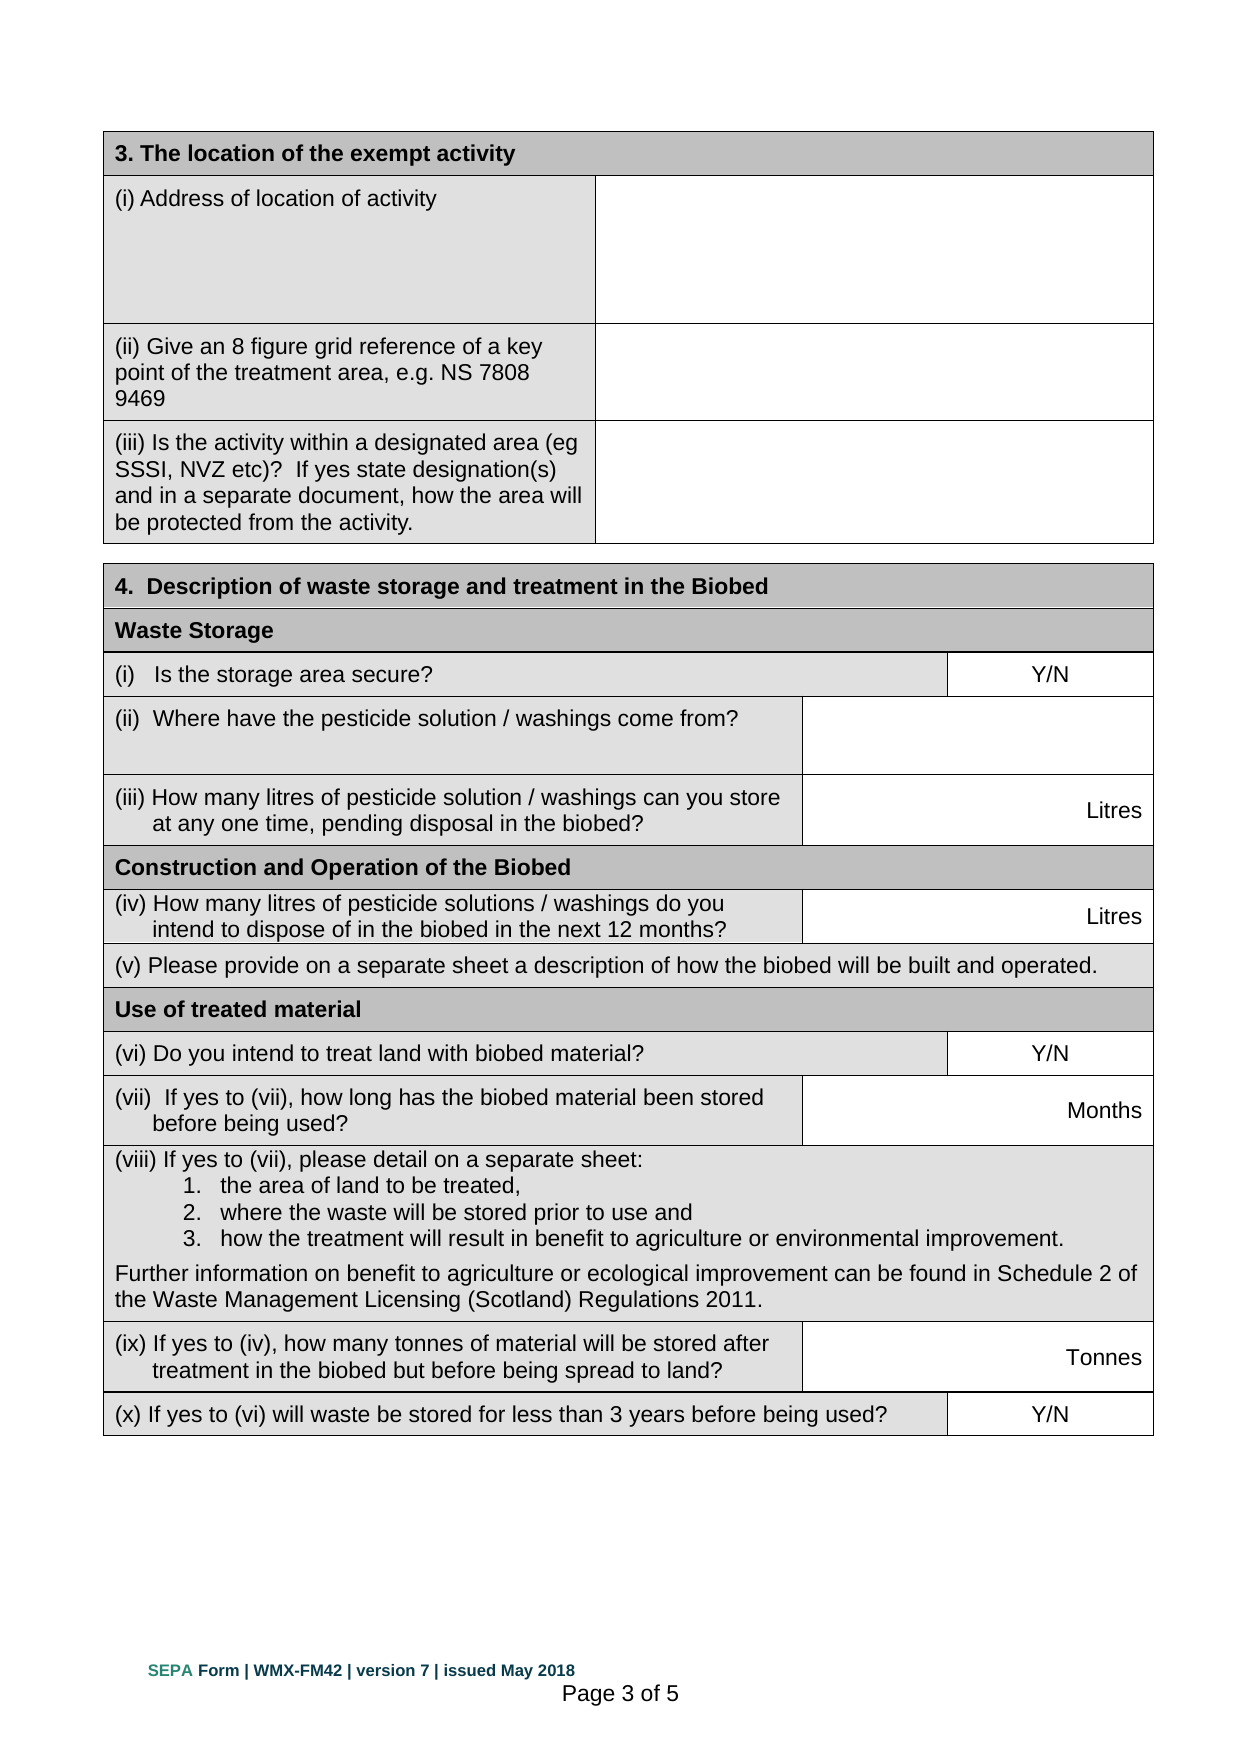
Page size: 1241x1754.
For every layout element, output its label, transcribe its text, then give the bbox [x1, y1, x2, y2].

table_cell Litres [803, 775, 1153, 845]
table_cell Y/N [948, 1393, 1153, 1435]
table_cell [596, 324, 1153, 420]
table_cell (v) Please provide on a separate sheet a description of how the biobed will be built and operated. [104, 944, 1153, 987]
table_cell (ii) Give an 8 figure grid reference of a key point of the treatment area, e.g. NS 7808 9469 [104, 324, 595, 420]
table_cell [596, 176, 1153, 323]
table_cell (ii) Where have the pesticide solution / washings come from? [104, 697, 802, 774]
table_cell [803, 697, 1153, 774]
table_header 4. Description of waste storage and treatment in the Biobed [104, 564, 1153, 607]
table_cell (viii) If yes to (vii), please detail on a separate sheet: the area of land to be treated, where the waste will be stored prior to use and how the treatment will result in benefit to agriculture or environmental improvement. Further information on benefit to agriculture or ecological improvement can be found in Schedule 2 of the Waste Management Licensing () Regulations 2011. [104, 1146, 1153, 1321]
table_cell (iv) How many litres of pesticide solutions / washings do you intend to dispose of in the biobed in the next 12 months? [104, 890, 802, 942]
table_cell Litres [803, 890, 1153, 942]
table_cell (i) Address of location of activity [104, 176, 595, 323]
table_cell (x) If yes to (vi) will waste be stored for less than 3 years before being used? [104, 1393, 947, 1435]
table_cell [596, 421, 1153, 543]
table_cell (ix) If yes to (iv), how many tonnes of material will be stored after treatment in the biobed but before being spread to land? [104, 1322, 802, 1391]
table_cell Use of treated material [104, 988, 1153, 1031]
table_cell (iii) Is the activity within a designated area (eg SSSI, NVZ etc)? If yes state designation(s) and in a separate document, how the area will be protected from the activity. [104, 421, 595, 543]
table_cell Months [803, 1076, 1153, 1145]
table_cell (i) Is the storage area secure? [104, 653, 947, 696]
table_header 3. The location of the exempt activity [104, 132, 1153, 175]
table_cell Y/N [948, 1032, 1153, 1075]
table_cell (vii) If yes to (vii), how long has the biobed material been stored before being used? [104, 1076, 802, 1145]
table_cell Waste Storage [104, 609, 1153, 651]
table_cell (iii) How many litres of pesticide solution / washings can you store at any one time, pending disposal in the biobed? [104, 775, 802, 845]
table_cell Construction and Operation of the Biobed [104, 846, 1153, 889]
table_cell (vi) Do you intend to treat land with biobed material? [104, 1032, 947, 1075]
table_cell Tonnes [803, 1322, 1153, 1391]
table_cell Y/N [948, 653, 1153, 696]
